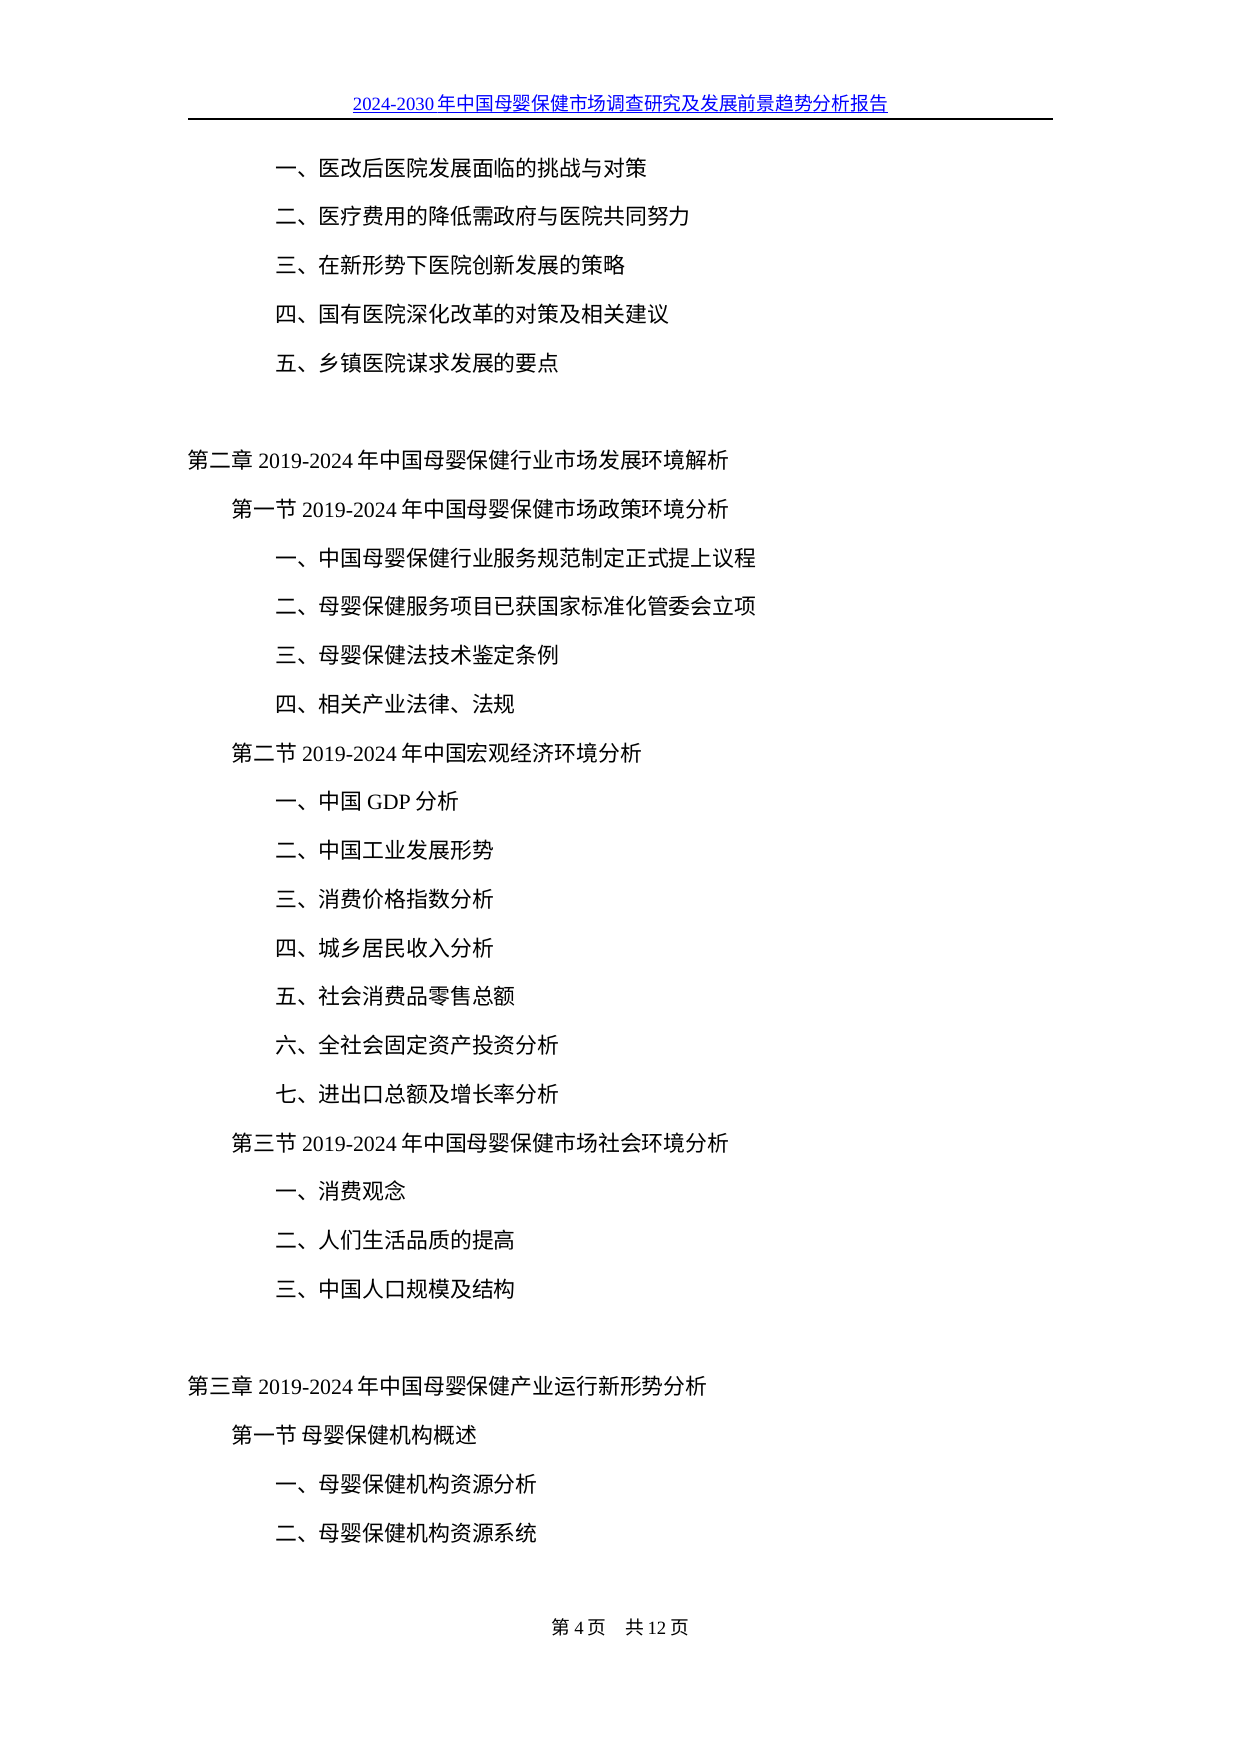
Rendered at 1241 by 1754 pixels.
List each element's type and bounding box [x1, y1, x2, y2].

text [187, 150, 1053, 1548]
